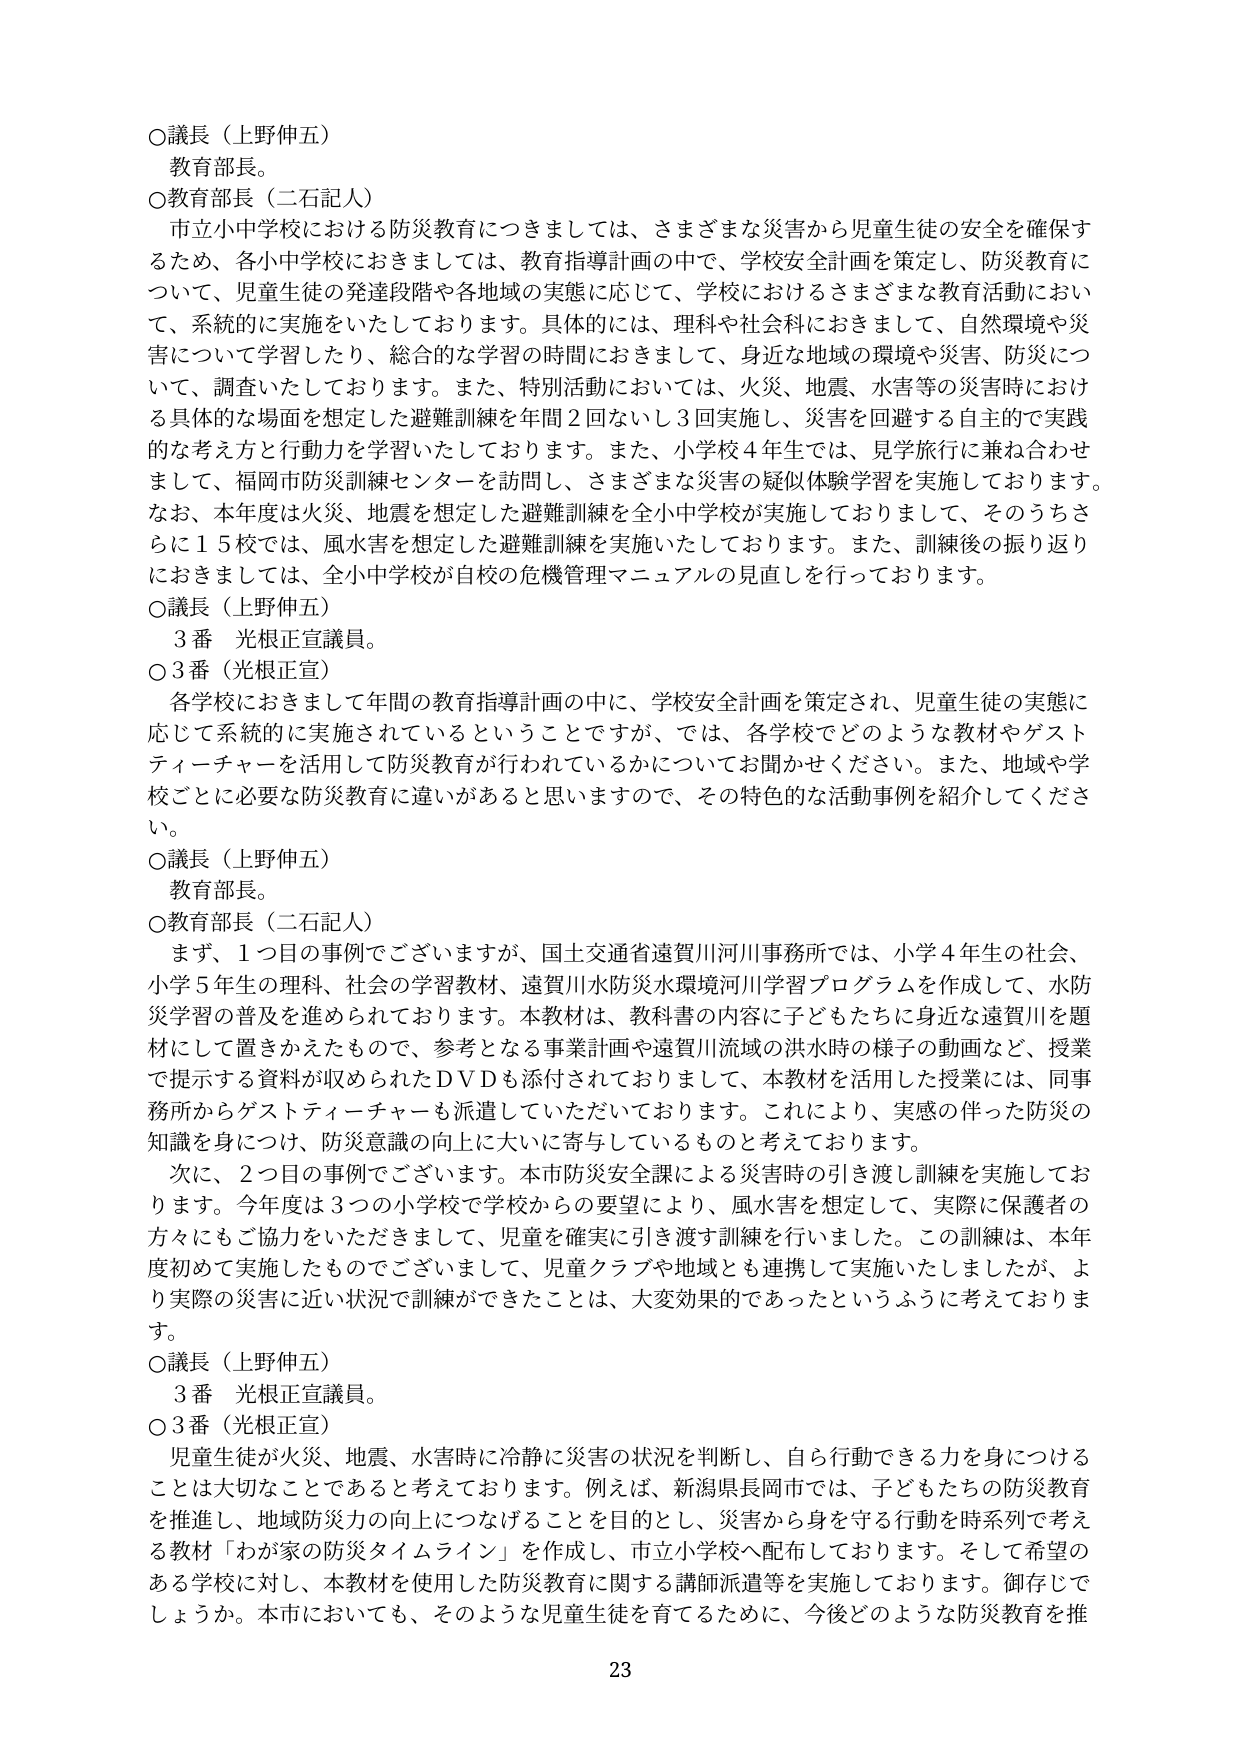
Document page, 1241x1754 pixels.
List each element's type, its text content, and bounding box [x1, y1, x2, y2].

text 各学校におきまして年間の教育指導計画の中に、学校安全計画を策定され、児童生徒の実態に応じて系統的に実施されているということですが、では、各学校でどのような教材やゲストティーチャーを活用して防災教育が行われているかについてお聞かせください。また、地域や学校ごとに必要な防災教育に違いがあると思いますので、その特色的な活動事例を紹介してください。 [148, 685, 1092, 842]
text ○教育部長（二石記人） [148, 181, 1092, 213]
text ○議長（上野伸五） [148, 118, 1092, 150]
text ○教育部長（二石記人） [148, 905, 1092, 937]
text ３番 光根正宣議員。 [148, 1377, 1092, 1409]
text ○３番（光根正宣） [148, 1409, 1092, 1440]
text 教育部長。 [148, 874, 1092, 905]
text 教育部長。 [148, 150, 1092, 181]
text ○議長（上野伸五） [148, 590, 1092, 622]
text 次に、２つ目の事例でございます。本市防災安全課による災害時の引き渡し訓練を実施しております。今年度は３つの小学校で学校からの要望により、風水害を想定して、実際に保護者の方々にもご協力をいただきまして、児童を確実に引き渡す訓練を行いました。この訓練は、本年度初めて実施したものでございまして、児童クラブや地域とも連携して実施いたしましたが、より実際の災害に近い状況で訓練ができたことは、大変効果的であったというふうに考えております。 [148, 1157, 1092, 1346]
text ○議長（上野伸五） [148, 1346, 1092, 1377]
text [148, 1440, 1092, 1629]
text 市立小中学校における防災教育につきましては、さまざまな災害から児童生徒の安全を確保するため、各小中学校におきましては、教育指導計画の中で、学校安全計画を策定し、防災教育について、児童生徒の発達段階や各地域の実態に応じて、学校におけるさまざまな教育活動において、系統的に実施をいたしております。具体的には、理科や社会科におきまして、自然環境や災害について学習したり、総合的な学習の時間におきまして、身近な地域の環境や災害、防災について、調査いたしております。また、特別活動においては、火災、地震、水害等の災害時における具体的な場面を想定した避難訓練を年間２回ないし３回実施し、災害を回避する自主的で実践的な考え方と行動力を学習いたしております。また、小学校４年生では、見学旅行に兼ね合わせまして、福岡市防災訓練センターを訪問し、さまざまな災害の疑似体験学習を実施しております。なお、本年度は火災、地震を想定した避難訓練を全小中学校が実施しておりまして、そのうちさらに１５校では、風水害を想定した避難訓練を実施いたしております。また、訓練後の振り返りにおきましては、全小中学校が自校の危機管理マニュアルの見直しを行っております。 [148, 213, 1092, 590]
text まず、１つ目の事例でございますが、国土交通省遠賀川河川事務所では、小学４年生の社会、小学５年生の理科、社会の学習教材、遠賀川水防災水環境河川学習プログラムを作成して、水防災学習の普及を進められております。本教材は、教科書の内容に子どもたちに身近な遠賀川を題材にして置きかえたもので、参考となる事業計画や遠賀川流域の洪水時の様子の動画など、授業で提示する資料が収められたＤＶＤも添付されておりまして、本教材を活用した授業には、同事務所からゲストティーチャーも派遣していただいております。これにより、実感の伴った防災の知識を身につけ、防災意識の向上に大いに寄与しているものと考えております。 [148, 937, 1092, 1157]
text ○３番（光根正宣） [148, 653, 1092, 685]
text ○議長（上野伸五） [148, 842, 1092, 874]
text ３番 光根正宣議員。 [148, 622, 1092, 653]
